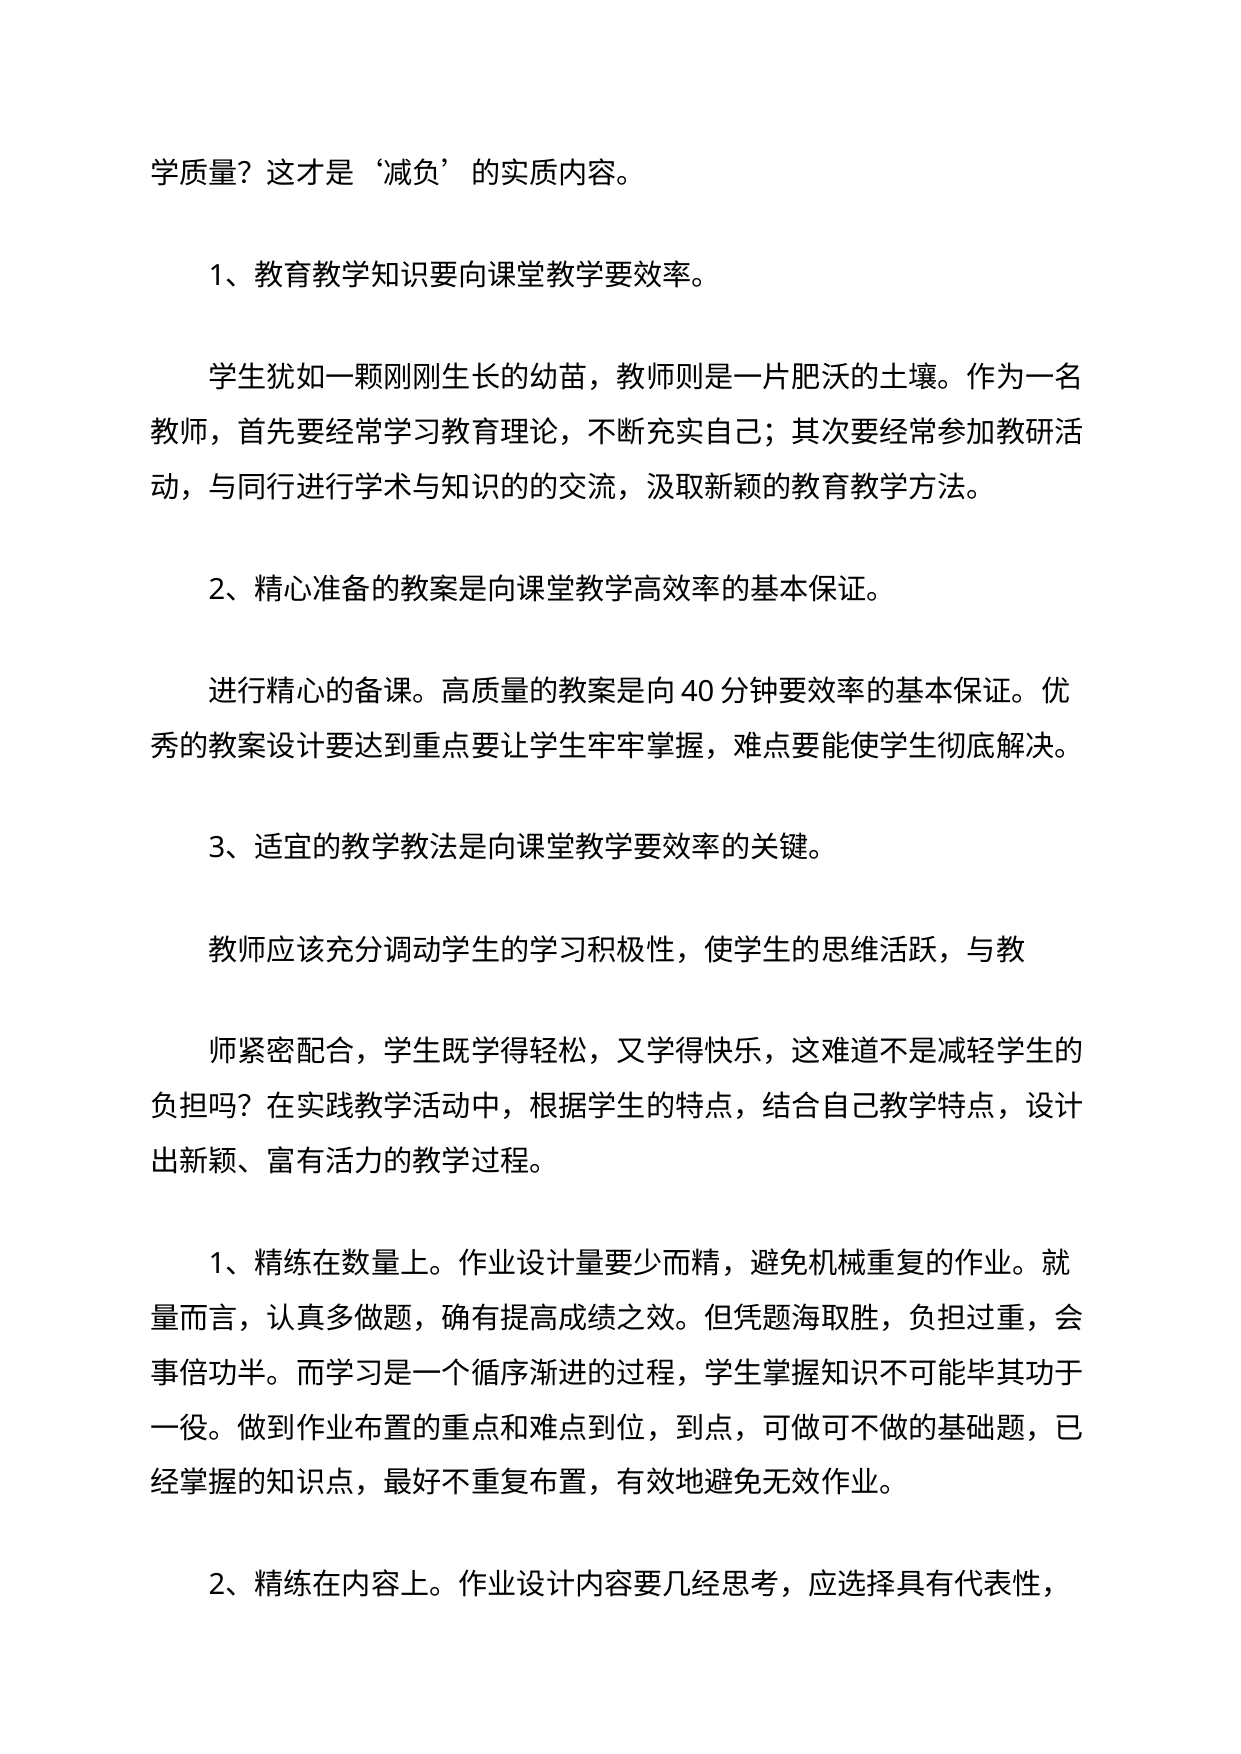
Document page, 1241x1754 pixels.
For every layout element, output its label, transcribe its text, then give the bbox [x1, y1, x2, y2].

text 进行精心的备课。高质量的教案是向40分钟要效率的基本保证。优秀的教案设计要达到重点要让学生牢牢掌握，难点要能使学生彻底解决。 [150, 667, 1090, 764]
text 1、精练在数量上。作业设计量要少而精，避免机械重复的作业。就量而言，认真多做题，确有提高成绩之效。但凭题海取胜，负担过重，会事倍功半。而学习是一个循序渐进的过程，学生掌握知识不可能毕其功于一役。做到作业布置的重点和难点到位，到点，可做可不做的基础题，已经掌握的知识点，最好不重复布置，有效地避免无效作业。 [150, 1239, 1090, 1501]
text 教师应该充分调动学生的学习积极性，使学生的思维活跃，与教 [150, 926, 1090, 968]
text 1、教育教学知识要向课堂教学要效率。 [150, 252, 1090, 294]
text 2、精心准备的教案是向课堂教学高效率的基本保证。 [150, 565, 1090, 608]
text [150, 150, 1090, 192]
text 3、适宜的教学教法是向课堂教学要效率的关键。 [150, 824, 1090, 866]
text 学生犹如一颗刚刚生长的幼苗，教师则是一片肥沃的土壤。作为一名教师，首先要经常学习教育理论，不断充实自己；其次要经常参加教研活动，与同行进行学术与知识的的交流，汲取新颖的教育教学方法。 [150, 354, 1090, 506]
text 师紧密配合，学生既学得轻松，又学得快乐，这难道不是减轻学生的负担吗？在实践教学活动中，根据学生的特点，结合自己教学特点，设计出新颖、富有活力的教学过程。 [150, 1028, 1090, 1180]
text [150, 1561, 1090, 1603]
